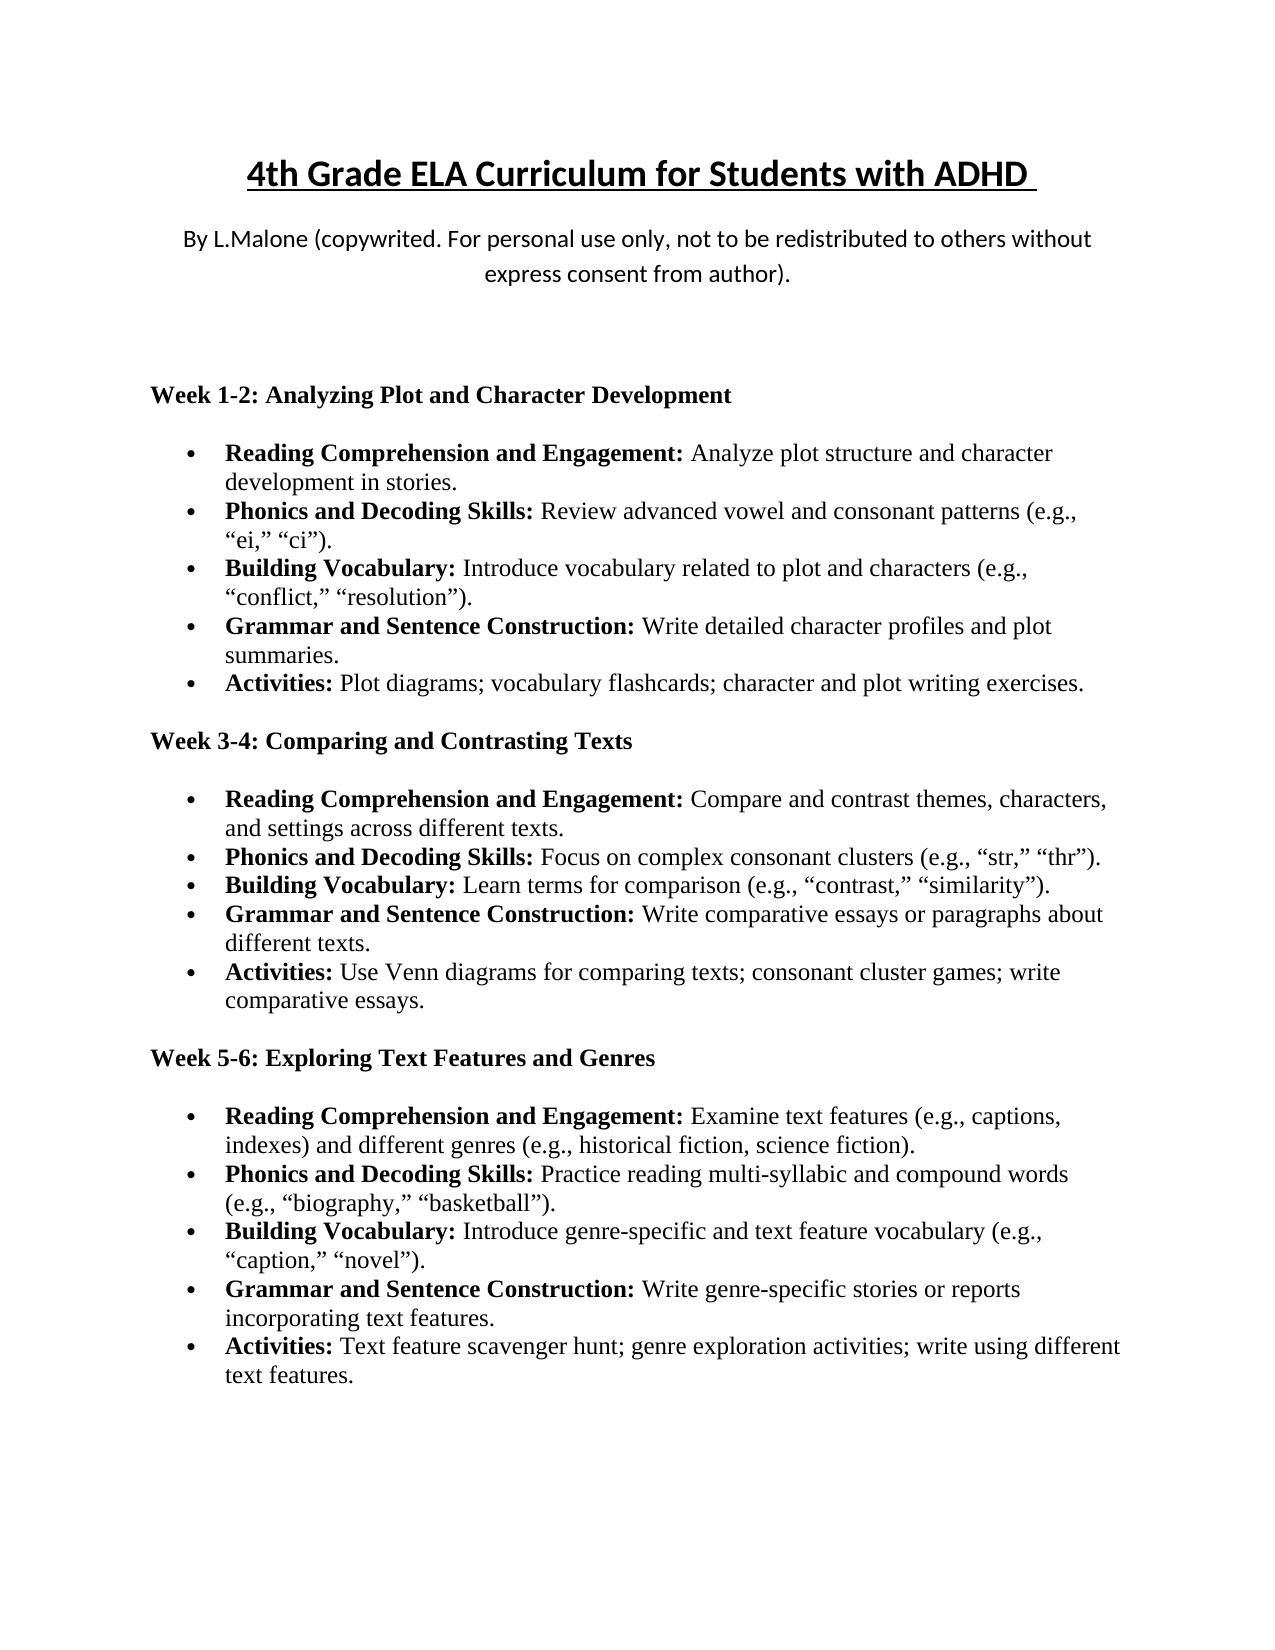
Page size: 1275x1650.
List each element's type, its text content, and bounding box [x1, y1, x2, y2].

list Activities: Plot diagrams; vocabulary flashcards; character and plot writing exercises. [187, 668, 1125, 697]
list Reading Comprehension and Engagement: Analyze plot structure and character development in stories. [187, 438, 1125, 496]
text By L.Malone (copywrited. For personal use only, not to be redistributed to others without express consent from author). [150, 223, 1125, 289]
list Building Vocabulary: Introduce vocabulary related to plot and characters (e.g., “conflict,” “resolution”). [187, 553, 1125, 611]
list Activities: Text feature scavenger hunt; genre exploration activities; write using different text features. [187, 1331, 1125, 1389]
list Phonics and Decoding Skills: Practice reading multi-syllabic and compound words (e.g., “biography,” “basketball”). [187, 1159, 1125, 1216]
list Grammar and Sentence Construction: Write detailed character profiles and plot summaries. [187, 611, 1125, 668]
text Week 1-2: Analyzing Plot and Character Development [150, 381, 1125, 409]
text 4th Grade ELA Curriculum for Students with ADHD [150, 150, 1125, 196]
list Activities: Use Venn diagrams for comparing texts; consonant cluster games; write comparative essays. [187, 957, 1125, 1014]
text Week 3-4: Comparing and Contrasting Texts [150, 726, 1125, 755]
list Phonics and Decoding Skills: Review advanced vowel and consonant patterns (e.g., “ei,” “ci”). [187, 496, 1125, 553]
list Reading Comprehension and Engagement: Compare and contrast themes, characters, and settings across different texts. [187, 784, 1125, 842]
list Reading Comprehension and Engagement: Examine text features (e.g., captions, indexes) and different genres (e.g., historical fiction, science fiction). [187, 1101, 1125, 1159]
list Building Vocabulary: Learn terms for comparison (e.g., “contrast,” “similarity”). [187, 871, 1125, 899]
text Week 5-6: Exploring Text Features and Genres [150, 1043, 1125, 1072]
list Grammar and Sentence Construction: Write genre-specific stories or reports incorporating text features. [187, 1274, 1125, 1331]
list Phonics and Decoding Skills: Focus on complex consonant clusters (e.g., “str,” “thr”). [187, 842, 1125, 871]
list Building Vocabulary: Introduce genre-specific and text feature vocabulary (e.g., “caption,” “novel”). [187, 1216, 1125, 1274]
list Grammar and Sentence Construction: Write comparative essays or paragraphs about different texts. [187, 899, 1125, 957]
